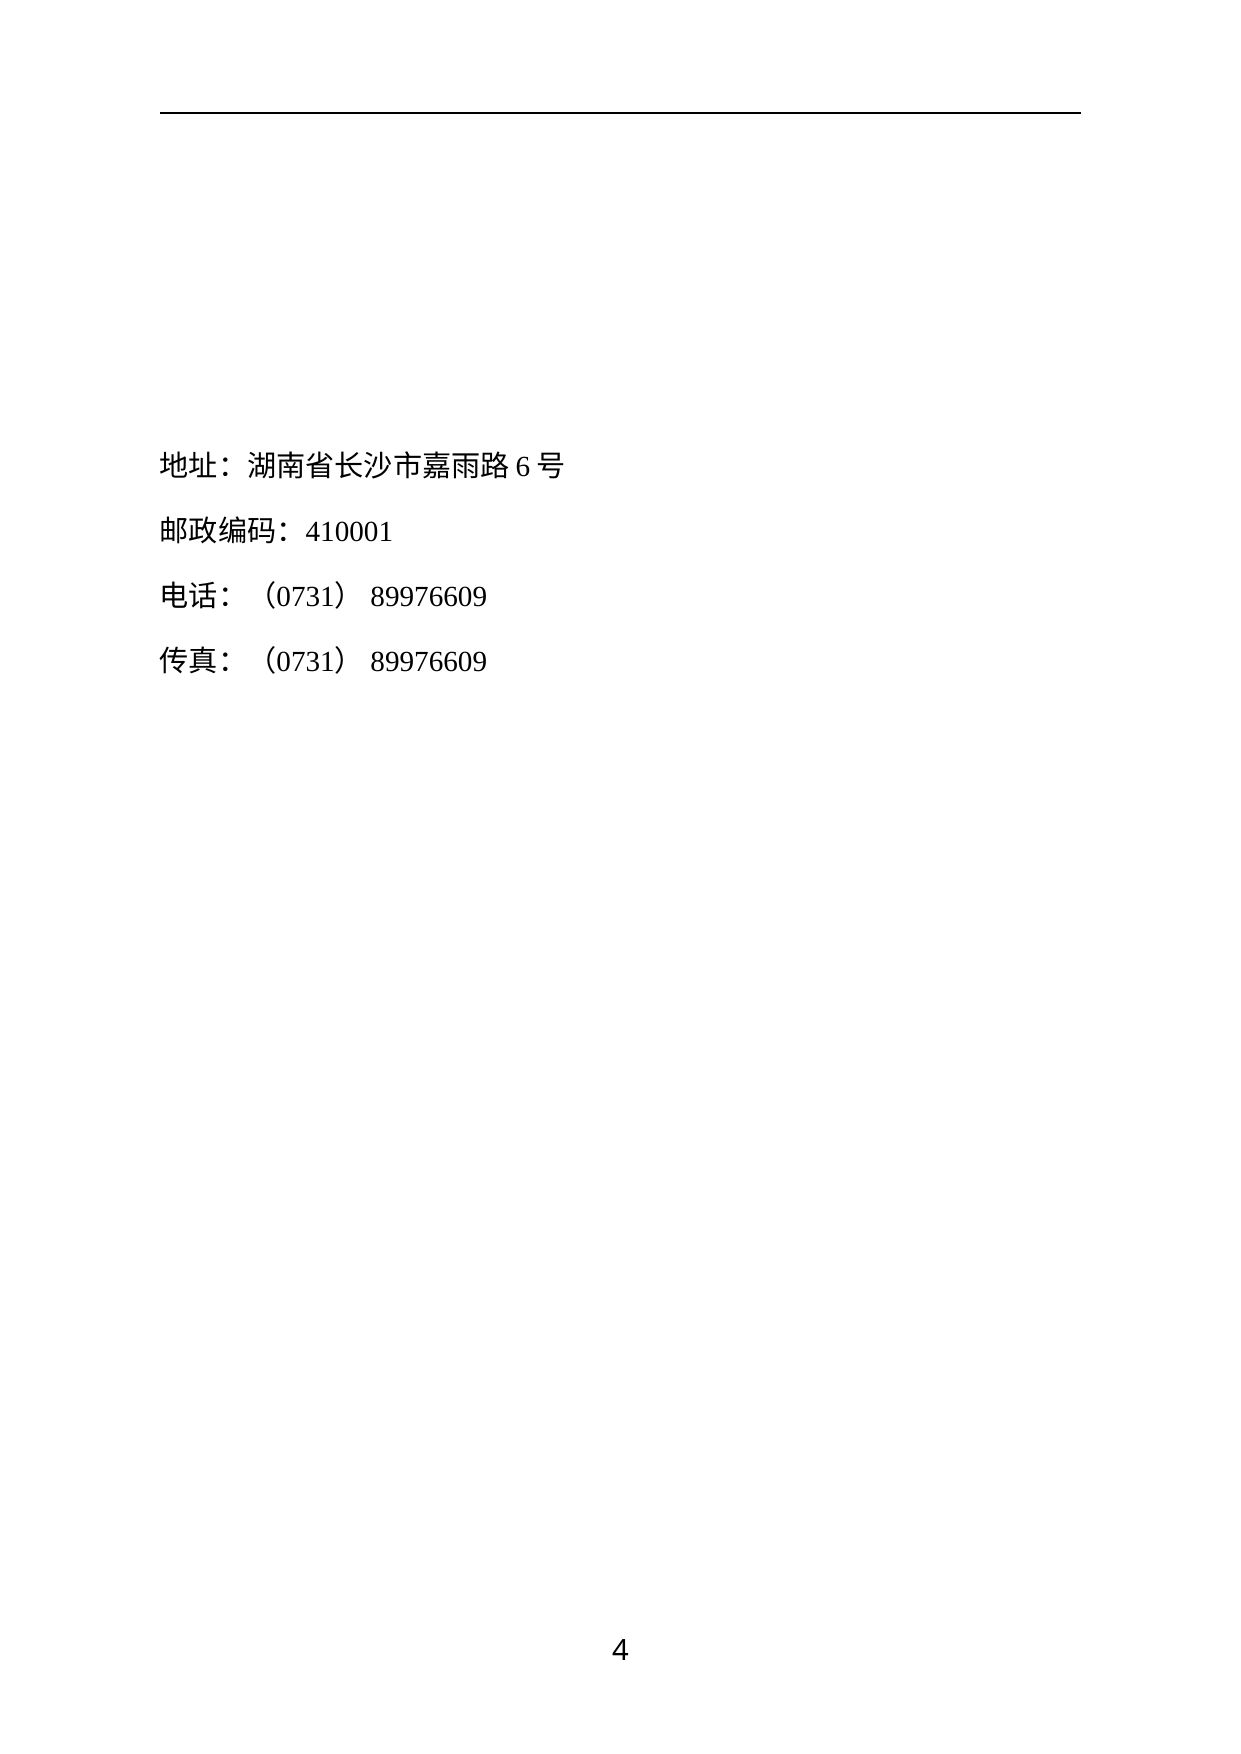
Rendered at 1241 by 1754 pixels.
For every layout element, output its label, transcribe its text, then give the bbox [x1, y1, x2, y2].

text 邮政编码：410001 [159, 496, 1081, 561]
text 电话：（0731） 89976609 [159, 561, 1081, 626]
text 传真：（0731） 89976609 [159, 626, 1081, 691]
text 地址：湖南省长沙市嘉雨路6号 [159, 366, 1081, 496]
